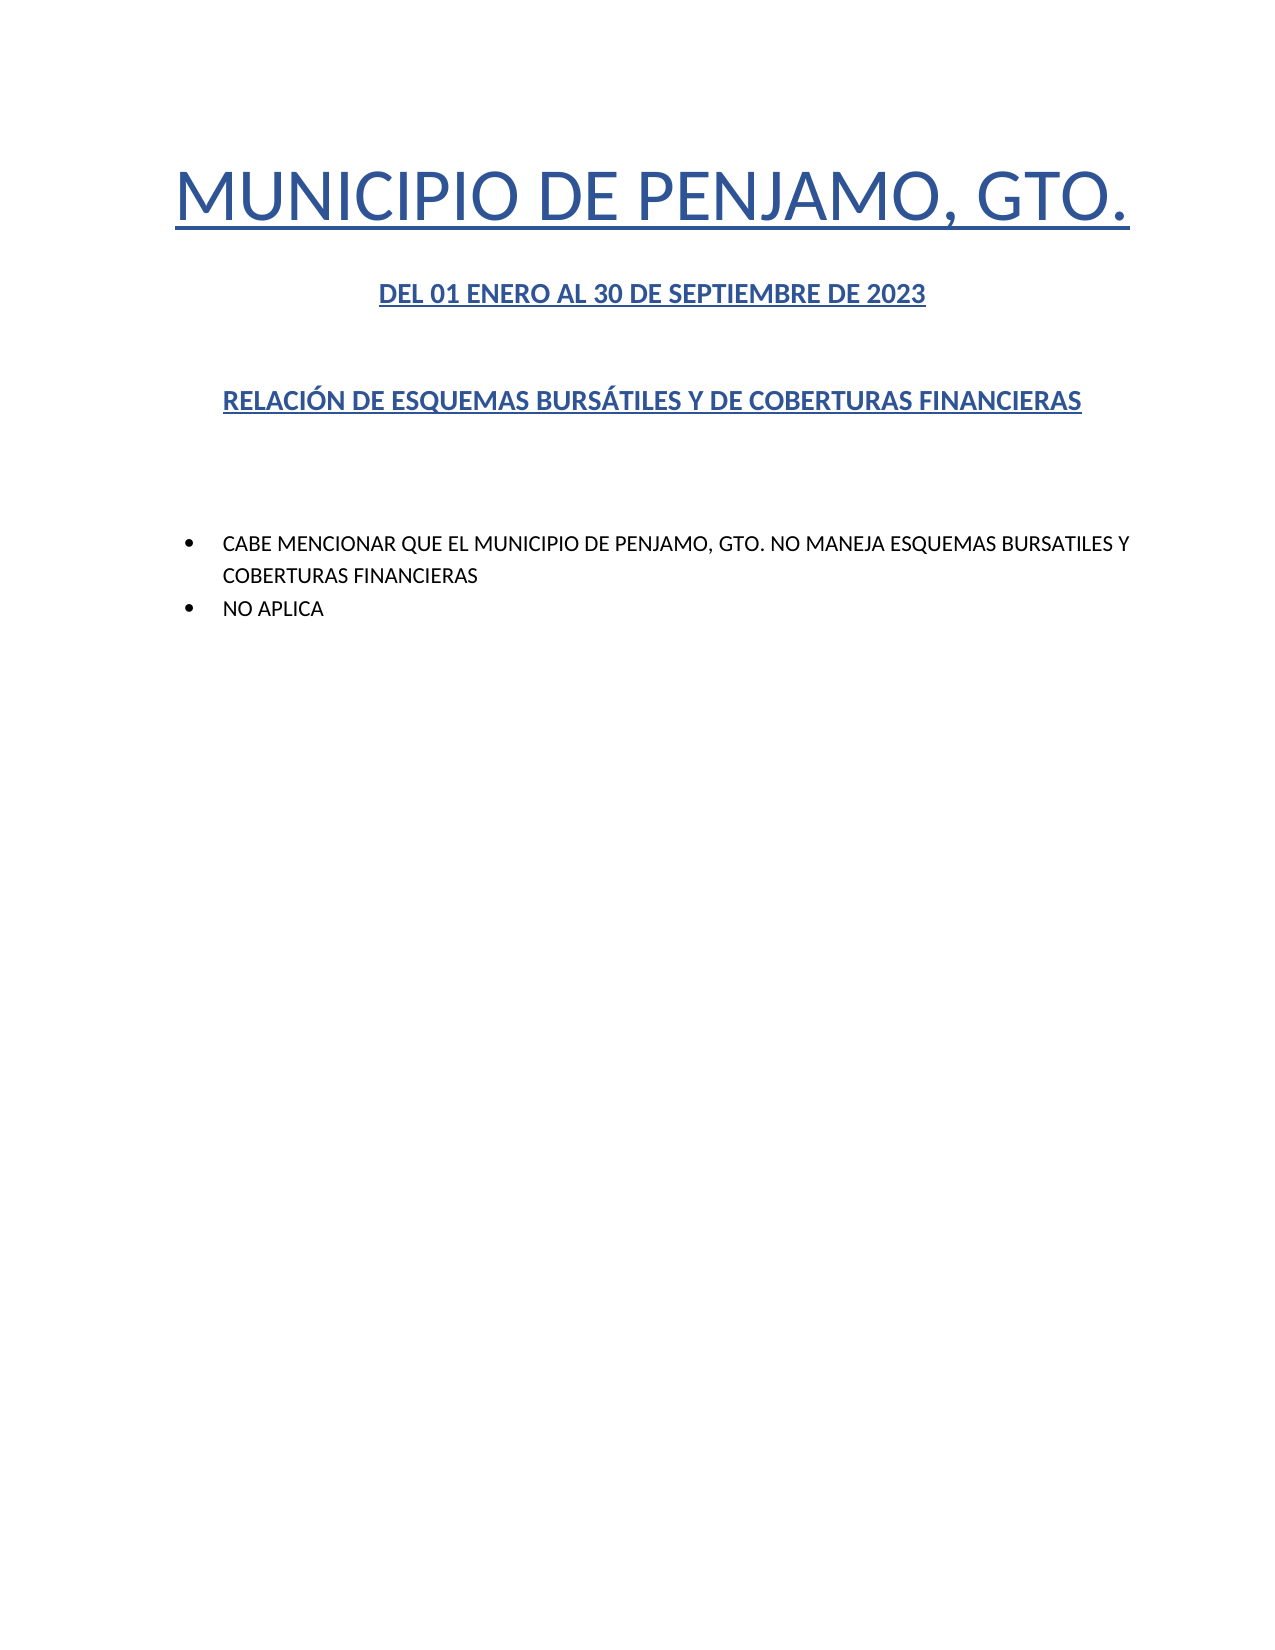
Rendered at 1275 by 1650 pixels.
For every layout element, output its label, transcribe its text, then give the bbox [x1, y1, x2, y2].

list CABE MENCIONAR QUE EL MUNICIPIO DE PENJAMO, GTO. NO MANEJA ESQUEMAS BURSATILES Y COBERTURAS FINANCIERAS [185, 529, 1157, 590]
text RELACIÓN DE ESQUEMAS BURSÁTILES Y DE COBERTURAS FINANCIERAS [148, 382, 1157, 417]
text MUNICIPIO DE PENJAMO, GTO. [148, 148, 1157, 239]
text DEL 01 ENERO AL 30 DE SEPTIEMBRE DE 2023 [148, 275, 1157, 311]
list NO APLICA [185, 594, 1157, 622]
